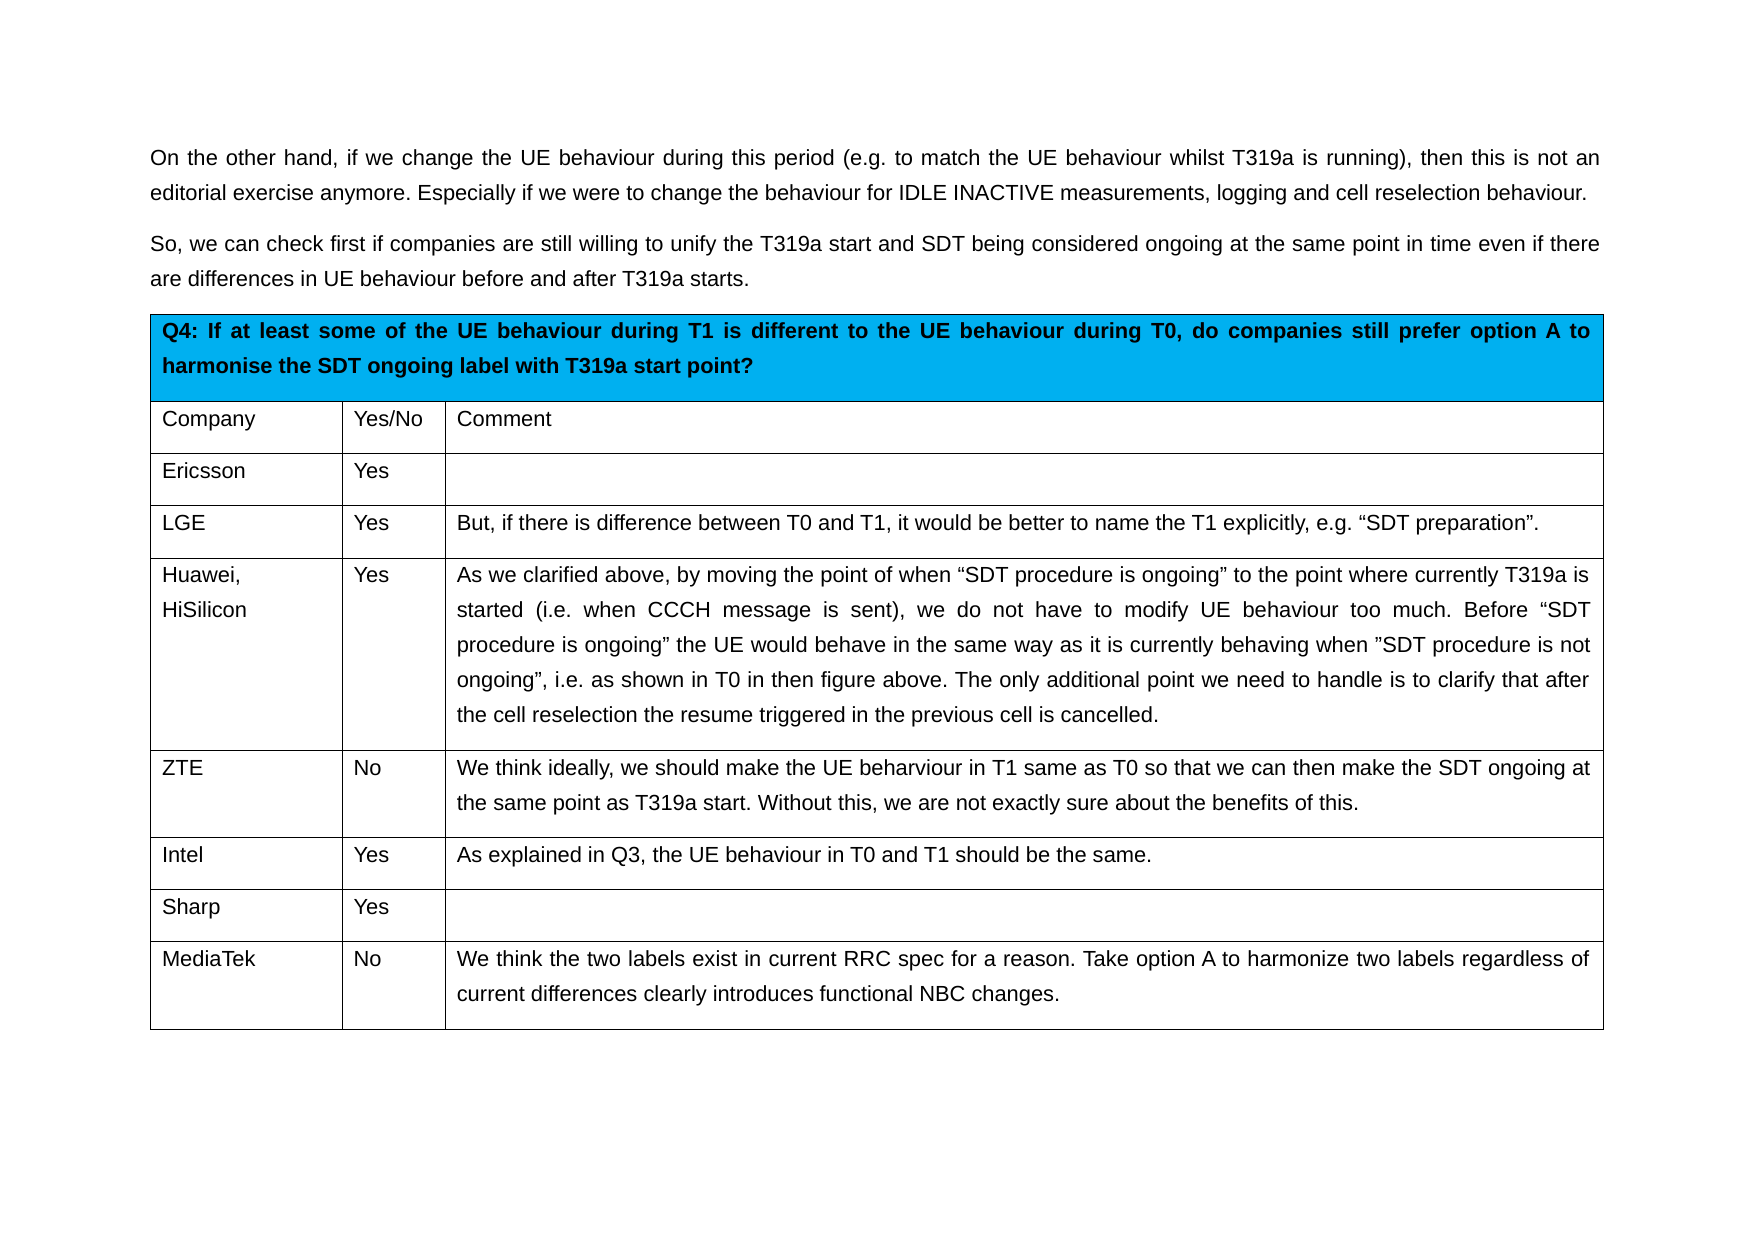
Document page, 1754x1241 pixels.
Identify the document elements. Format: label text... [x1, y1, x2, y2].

table_cell MediaTek [151, 942, 342, 1028]
table_cell Company [151, 402, 342, 453]
table_cell But, if there is difference between T0 and T1, it would be better to name the T1 explicitly, e.g. “SDT preparation”. [446, 506, 1603, 557]
table_cell We think the two labels exist in current RRC spec for a reason. Take option A to harmonize two labels regardless of current differences clearly introduces functional NBC changes. [446, 942, 1603, 1028]
table_cell Intel [151, 838, 342, 889]
table_cell Yes/No [343, 402, 445, 453]
table_cell Huawei, HiSilicon [151, 559, 342, 750]
table_cell Yes [343, 838, 445, 889]
table_cell [446, 890, 1603, 941]
text On the other hand, if we change the UE behaviour during this period (e.g. to match the UE behaviour whilst T319a is running), then this is not an editorial exercise anymore. Especially if we were to change the behaviour for IDLE INACTIVE measurements, logging and cell reselection behaviour. [150, 141, 1604, 209]
table_cell Yes [343, 559, 445, 750]
text So, we can check first if companies are still willing to unify the T319a start and SDT being considered ongoing at the same point in time even if there are differences in UE behaviour before and after T319a starts. [150, 228, 1604, 295]
table_cell Yes [343, 454, 445, 505]
table_cell As explained in Q3, the UE behaviour in T0 and T1 should be the same. [446, 838, 1603, 889]
table_cell No [343, 942, 445, 1028]
table_cell LGE [151, 506, 342, 557]
table_cell ZTE [151, 751, 342, 837]
table_cell [446, 454, 1603, 505]
table_cell As we clarified above, by moving the point of when “SDT procedure is ongoing” to the point where currently T319a is started (i.e. when CCCH message is sent), we do not have to modify UE behaviour too much. Before “SDT procedure is ongoing” the UE would behave in the same way as it is currently behaving when ”SDT procedure is not ongoing”, i.e. as shown in T0 in then figure above. The only additional point we need to handle is to clarify that after the cell reselection the resume triggered in the previous cell is cancelled. [446, 559, 1603, 750]
table_cell Yes [343, 890, 445, 941]
table_cell We think ideally, we should make the UE beharviour in T1 same as T0 so that we can then make the SDT ongoing at the same point as T319a start. Without this, we are not exactly sure about the benefits of this. [446, 751, 1603, 837]
table_cell No [343, 751, 445, 837]
table_header Q4: If at least some of the UE behaviour during T1 is different to the UE behaviour during T0, do companies still prefer option A to harmonise the SDT ongoing label with T319a start point? [151, 315, 1603, 401]
table_cell Sharp [151, 890, 342, 941]
table_cell Yes [343, 506, 445, 557]
table_cell Ericsson [151, 454, 342, 505]
table_cell Comment [446, 402, 1603, 453]
